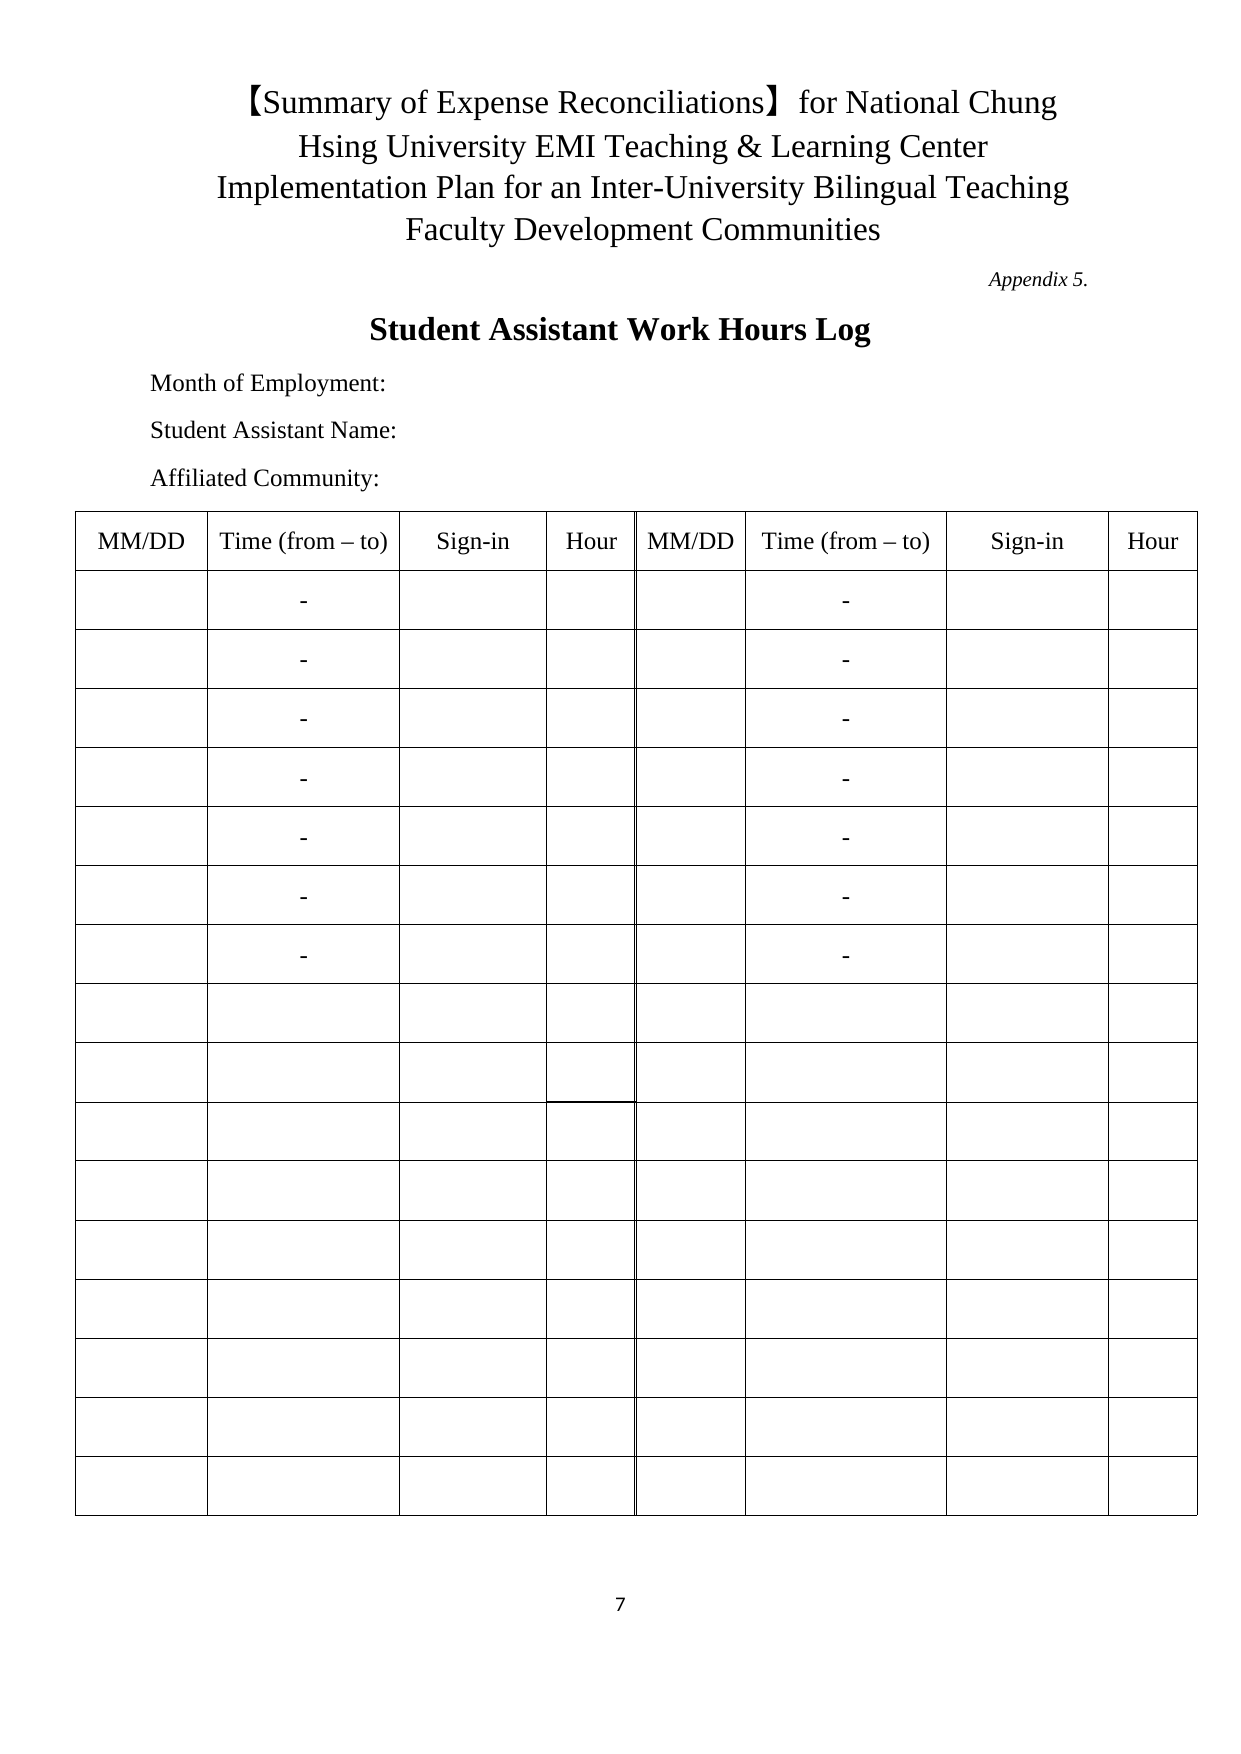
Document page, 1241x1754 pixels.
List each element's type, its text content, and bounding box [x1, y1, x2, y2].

table_cell [1109, 984, 1197, 1042]
table_cell [400, 1161, 546, 1219]
table_cell [947, 748, 1108, 806]
table_cell [746, 1221, 946, 1278]
table_cell [76, 807, 207, 865]
table_cell [637, 1043, 745, 1101]
table_cell [746, 1043, 946, 1101]
table_cell [547, 1398, 634, 1456]
table_cell [1109, 630, 1197, 688]
text Month of Employment: [150, 368, 1090, 396]
table_cell [547, 748, 634, 806]
table_cell - [208, 571, 399, 629]
table_header Hour [1109, 512, 1197, 570]
table_cell [637, 866, 745, 924]
table_cell [208, 1161, 399, 1219]
table_cell - [746, 689, 946, 747]
table_cell - [208, 748, 399, 806]
table_cell [1109, 807, 1197, 865]
table_cell [400, 1457, 546, 1515]
table_cell - [208, 807, 399, 865]
table_cell [547, 1221, 634, 1278]
table_cell [400, 571, 546, 629]
table_cell [76, 984, 207, 1042]
table_cell [76, 866, 207, 924]
table_cell - [208, 866, 399, 924]
table_cell [547, 1280, 634, 1338]
table_cell [637, 748, 745, 806]
table_cell [76, 1457, 207, 1515]
table_cell [547, 807, 634, 865]
table_header MM/DD [76, 512, 207, 570]
table_cell [208, 984, 399, 1042]
table_cell [400, 1221, 546, 1278]
table_cell [746, 1339, 946, 1397]
table_cell [547, 1161, 634, 1219]
table_cell [1109, 1339, 1197, 1397]
table_cell - [746, 866, 946, 924]
table_cell [400, 925, 546, 983]
table_cell [637, 1103, 745, 1160]
table_header Sign-in [400, 512, 546, 570]
table_cell [547, 866, 634, 924]
table_cell [1109, 571, 1197, 629]
table_cell [1109, 1398, 1197, 1456]
table_cell [637, 807, 745, 865]
table_cell - [746, 630, 946, 688]
table_cell - [746, 748, 946, 806]
table_cell [208, 1280, 399, 1338]
table_cell [400, 1043, 546, 1101]
table_cell [947, 571, 1108, 629]
table_cell [547, 689, 634, 747]
table_cell [208, 1221, 399, 1278]
table_cell [208, 1398, 399, 1456]
table_cell [947, 1161, 1108, 1219]
table_cell [76, 925, 207, 983]
table_cell [637, 1221, 745, 1278]
table_cell [1109, 1161, 1197, 1219]
text Affiliated Community: [150, 463, 1090, 492]
table_cell [637, 630, 745, 688]
table_cell [637, 571, 745, 629]
table_cell [746, 1161, 946, 1219]
table_cell [637, 925, 745, 983]
text Student Assistant Name: [150, 415, 1090, 444]
table_cell [947, 689, 1108, 747]
table_cell [947, 925, 1108, 983]
table_cell [947, 1457, 1108, 1515]
table_cell [746, 1398, 946, 1456]
table_cell [208, 1103, 399, 1160]
table_cell - [746, 571, 946, 629]
table_cell [76, 630, 207, 688]
table_cell [637, 1161, 745, 1219]
table_cell [547, 1043, 634, 1101]
table_cell [400, 984, 546, 1042]
table_cell [1109, 1221, 1197, 1278]
table_header Time (from – to) [208, 512, 399, 570]
table_cell [76, 1161, 207, 1219]
table_cell [1109, 866, 1197, 924]
table_cell [76, 1043, 207, 1101]
table_cell [76, 1221, 207, 1278]
table_cell [746, 1103, 946, 1160]
table_cell [208, 1043, 399, 1101]
table_cell [947, 866, 1108, 924]
table_cell [400, 866, 546, 924]
table_cell [746, 1280, 946, 1338]
table_cell [76, 1280, 207, 1338]
table_header Sign-in [947, 512, 1108, 570]
table_cell - [746, 925, 946, 983]
table_cell - [208, 689, 399, 747]
table_cell [947, 1280, 1108, 1338]
table_cell [76, 1103, 207, 1160]
table_cell [947, 807, 1108, 865]
table_cell [547, 571, 634, 629]
table_cell [1109, 689, 1197, 747]
table_cell [208, 1339, 399, 1397]
table_cell [637, 689, 745, 747]
table_cell [637, 1339, 745, 1397]
table_cell [76, 571, 207, 629]
table_cell [947, 1398, 1108, 1456]
table_cell - [208, 630, 399, 688]
table_cell [637, 1280, 745, 1338]
table_cell [947, 1221, 1108, 1278]
table_cell [947, 630, 1108, 688]
table_cell [637, 984, 745, 1042]
table_cell [76, 1398, 207, 1456]
table_cell [400, 1339, 546, 1397]
table_header Time (from – to) [746, 512, 946, 570]
table_cell [547, 984, 634, 1042]
table_cell [400, 1398, 546, 1456]
text Student Assistant Work Hours Log [150, 309, 1090, 348]
table_cell [400, 630, 546, 688]
table_cell [947, 1103, 1108, 1160]
table_cell [76, 689, 207, 747]
table_cell [746, 984, 946, 1042]
table_cell [76, 748, 207, 806]
table_cell [547, 1103, 634, 1160]
table_cell [746, 1457, 946, 1515]
table_cell - [746, 807, 946, 865]
table_header MM/DD [637, 512, 745, 570]
table_cell [1109, 1043, 1197, 1101]
table_cell [1109, 1103, 1197, 1160]
table_cell [208, 1457, 399, 1515]
table_cell [637, 1398, 745, 1456]
table_cell [1109, 1457, 1197, 1515]
table_cell [637, 1457, 745, 1515]
table_cell [947, 984, 1108, 1042]
table_cell [76, 1339, 207, 1397]
table_cell [547, 1457, 634, 1515]
table_cell [1109, 925, 1197, 983]
table_cell [947, 1043, 1108, 1101]
table_cell [400, 807, 546, 865]
table_cell [400, 1280, 546, 1338]
table_cell [1109, 748, 1197, 806]
table_cell [547, 1339, 634, 1397]
table_cell [400, 1103, 546, 1160]
table_cell [1109, 1280, 1197, 1338]
table_cell [547, 925, 634, 983]
table_header Hour [547, 512, 634, 570]
table_cell [400, 689, 546, 747]
table_cell [400, 748, 546, 806]
table_cell [947, 1339, 1108, 1397]
table_cell [547, 630, 634, 688]
table_cell - [208, 925, 399, 983]
